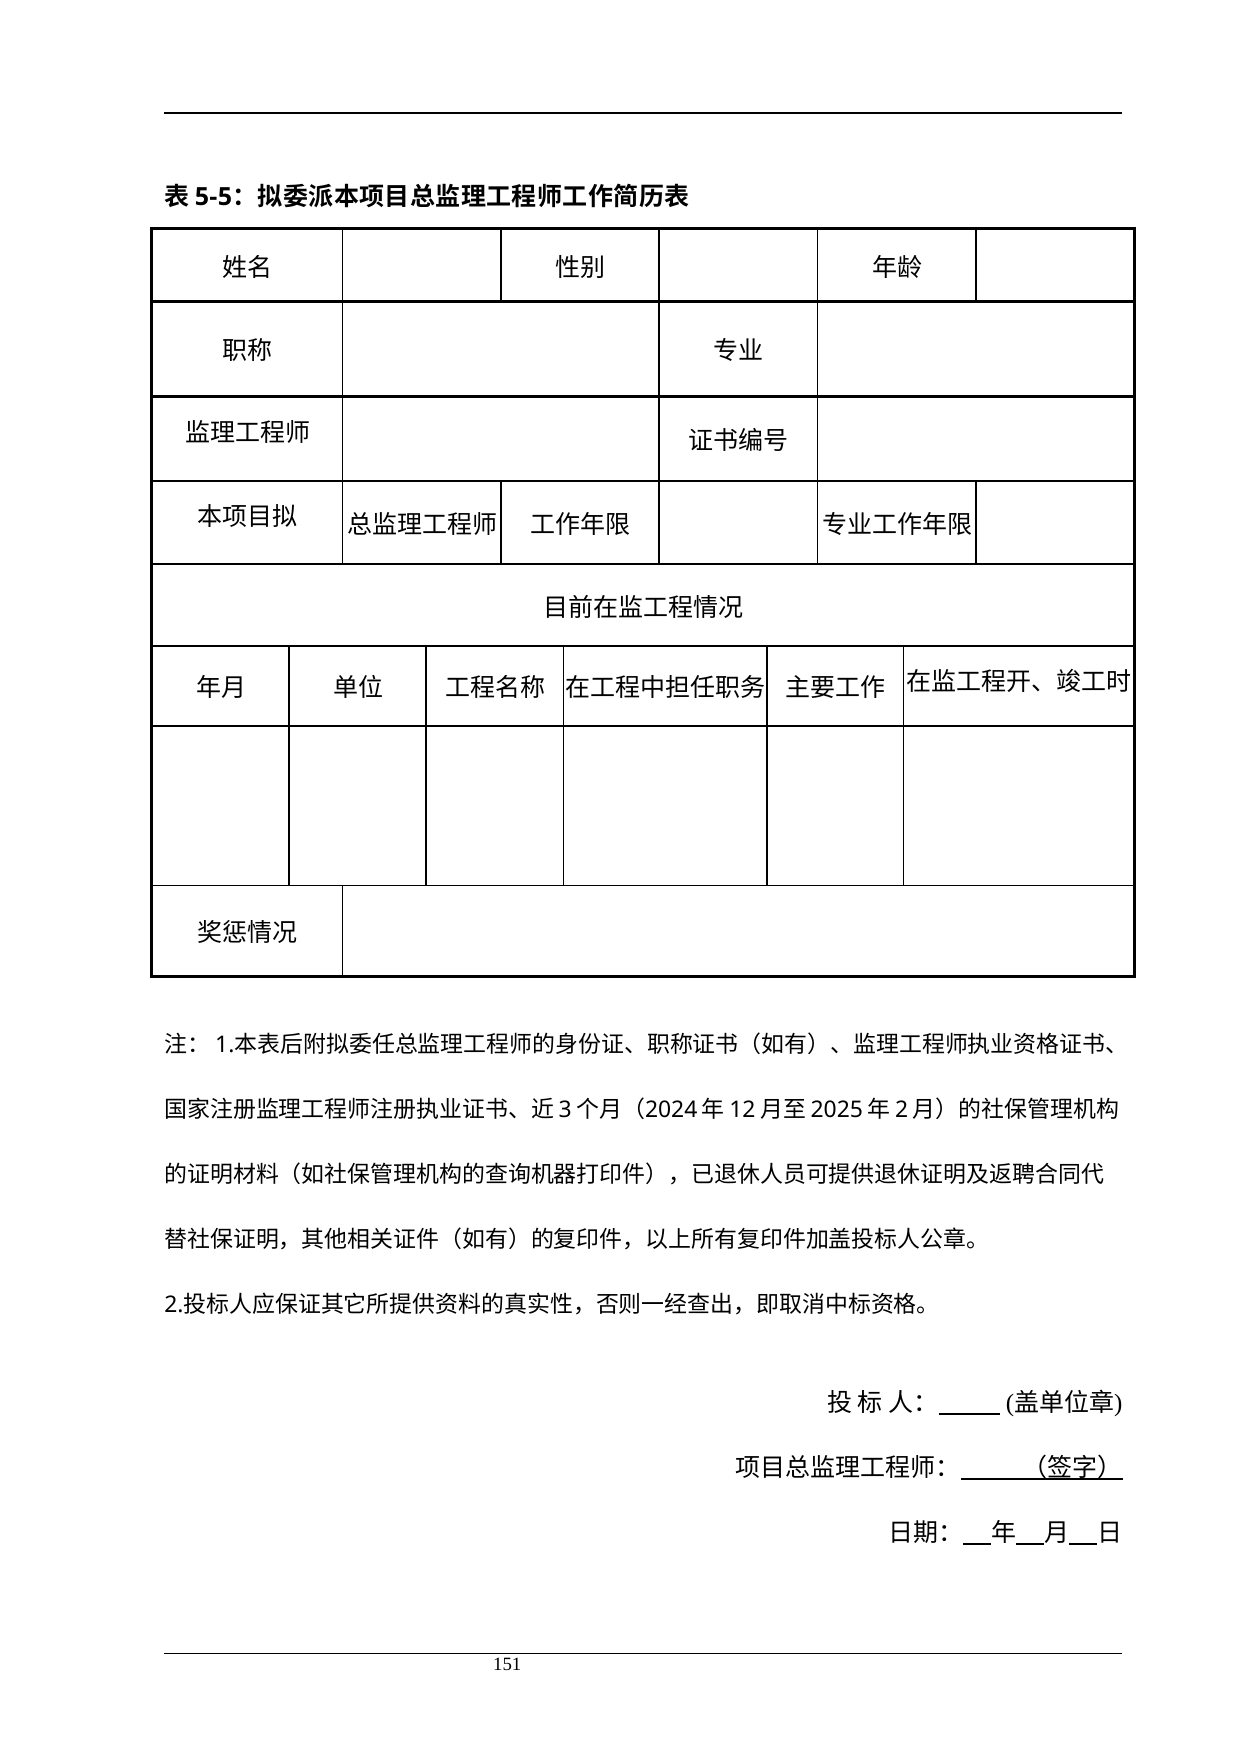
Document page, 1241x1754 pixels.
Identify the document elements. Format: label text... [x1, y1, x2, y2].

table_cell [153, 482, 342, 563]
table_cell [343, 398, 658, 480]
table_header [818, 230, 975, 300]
text 表5-5：拟委派本项目总监理工程师工作简历表 [164, 162, 1122, 227]
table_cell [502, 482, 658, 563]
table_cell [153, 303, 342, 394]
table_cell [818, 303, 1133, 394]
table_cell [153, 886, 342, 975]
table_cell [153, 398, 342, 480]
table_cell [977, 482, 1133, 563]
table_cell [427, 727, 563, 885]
text 日期： 年 月 日 [164, 1498, 1122, 1563]
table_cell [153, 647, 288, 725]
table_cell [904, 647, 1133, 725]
text 2.投标人应保证其它所提供资料的真实性，否则一经查出，即取消中标资格。 [164, 1270, 1122, 1335]
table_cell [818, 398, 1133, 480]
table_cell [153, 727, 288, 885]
text 项目总监理工程师： （签字） [164, 1433, 1122, 1498]
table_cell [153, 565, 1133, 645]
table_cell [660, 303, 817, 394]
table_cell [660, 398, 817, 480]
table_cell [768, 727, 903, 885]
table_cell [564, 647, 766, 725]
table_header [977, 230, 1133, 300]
text 注： 1.本表后附拟委任总监理工程师的身份证、职称证书（如有）、监理工程师执业资格证书、国家注册监理工程师注册执业证书、近3个月（2024年12月至2025年2月）的社保管理机构的证明材料（如社保管理机构的查询机器打印件），已退休人员可提供退休证明及返聘合同代替社保证明，其他相关证件（如有）的复印件，以上所有复印件加盖投标人公章。 [164, 1010, 1122, 1270]
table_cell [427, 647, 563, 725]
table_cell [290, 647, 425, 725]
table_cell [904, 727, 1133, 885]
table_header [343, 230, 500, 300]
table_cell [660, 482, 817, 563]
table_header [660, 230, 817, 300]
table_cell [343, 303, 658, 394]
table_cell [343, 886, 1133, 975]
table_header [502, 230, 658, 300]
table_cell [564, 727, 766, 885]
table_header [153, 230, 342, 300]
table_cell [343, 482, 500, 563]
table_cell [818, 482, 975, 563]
text 投 标 人： (盖单位章) [164, 1368, 1122, 1433]
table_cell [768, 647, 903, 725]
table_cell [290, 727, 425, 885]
